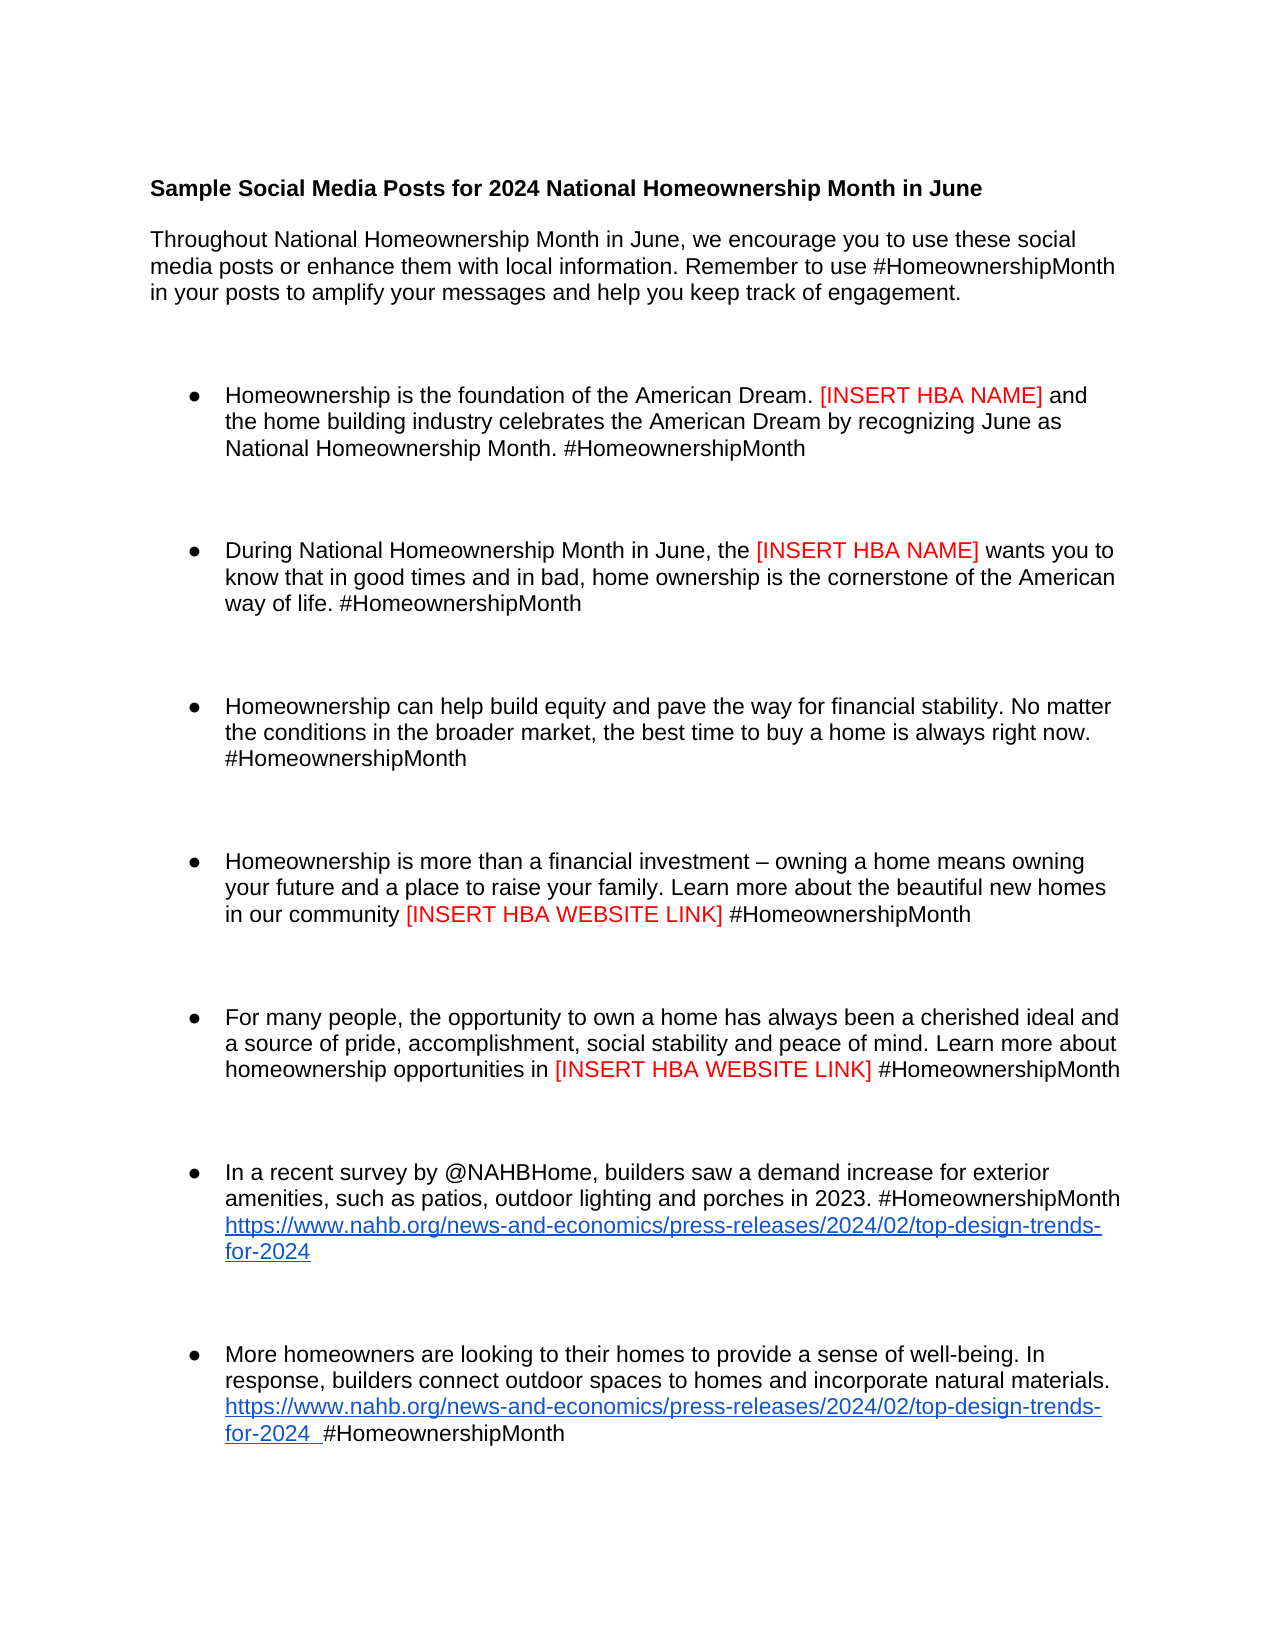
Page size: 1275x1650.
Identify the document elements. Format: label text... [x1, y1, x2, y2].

list During National Homeownership Month in June, the [INSERT HBA NAME] wants you to know that in good times and in bad, home ownership is the cornerstone of the American way of life. #HomeownershipMonth [187, 537, 1125, 616]
list Homeownership is more than a financial investment – owning a home means owning your future and a place to raise your family. Learn more about the beautiful new homes in our community [INSERT HBA WEBSITE LINK] #HomeownershipMonth [187, 848, 1125, 927]
text Sample Social Media Posts for 2024 National Homeownership Month in June [150, 175, 1125, 201]
list Homeownership can help build equity and pave the way for financial stability. No matter the conditions in the broader market, the best time to buy a home is always right now. #HomeownershipMonth [187, 693, 1125, 772]
list For many people, the opportunity to own a home has always been a cherished ideal and a source of pride, accomplishment, social stability and peace of mind. Learn more about homeownership opportunities in [INSERT HBA WEBSITE LINK] #HomeownershipMonth [187, 1003, 1125, 1082]
list Homeownership is the foundation of the American Dream. [INSERT HBA NAME] and the home building industry celebrates the American Dream by recognizing June as National Homeownership Month. #HomeownershipMonth [187, 382, 1125, 461]
list More homeowners are looking to their homes to provide a sense of well-being. In response, builders connect outdoor spaces to homes and incorporate natural materials. https://www.nahb.org/news-and-economics/press-releases/2024/02/top-design-trends-for-2024 #HomeownershipMonth [187, 1341, 1125, 1446]
list In a recent survey by @NAHBHome, builders saw a demand increase for exterior amenities, such as patios, outdoor lighting and porches in 2023. #HomeownershipMonth https://www.nahb.org/news-and-economics/press-releases/2024/02/top-design-trends-for-2024 [187, 1159, 1125, 1264]
text Throughout National Homeownership Month in June, we encourage you to use these social media posts or enhance them with local information. Remember to use #HomeownershipMonth in your posts to amplify your messages and help you keep track of engagement. [150, 226, 1125, 305]
